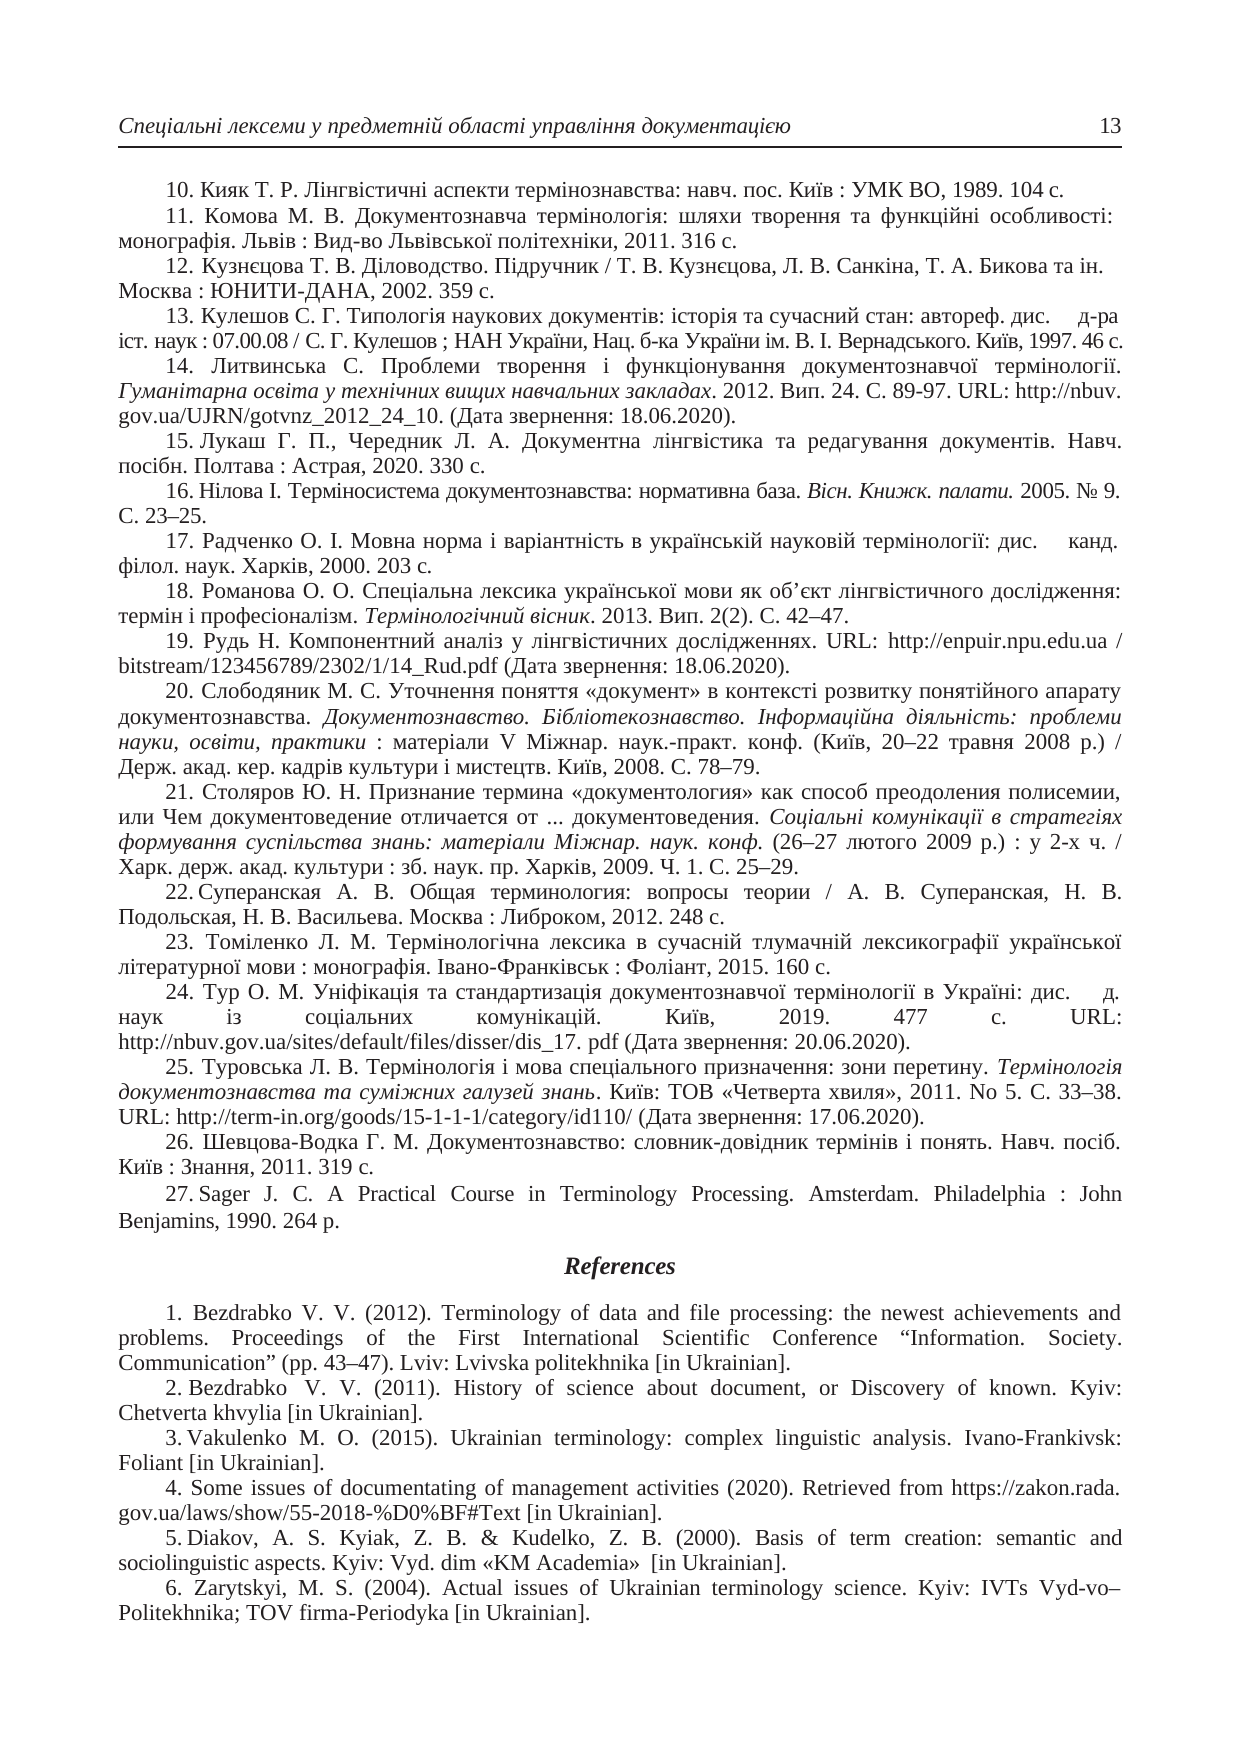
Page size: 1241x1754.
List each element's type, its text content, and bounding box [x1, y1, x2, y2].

list Слободяник М. С. Уточнення поняття «документ» в контекстi розвитку понятiйного апарату документознавства. Документознавство. Бiблiотекознавство. Iнформацiйна дiяльнiсть: проблеми науки, освiти, практики : матерiали V Мiжнар. наук.-практ. конф. (Київ, 20–22 травня 2008 р.) / Держ. акад. кер. кадрiв культури i мистецтв. Київ, 2008. С. 78–79. [118, 679, 1122, 779]
list Суперанская А. В. Общая терминология: вопросы теории / А. В. Суперанская, Н. В. Подольская, Н. В. Васильева. Москва : Либроком, 2012. 248 с. [118, 879, 1122, 930]
list Some issues of documentating of management activities (2020). Retrieved from https://zakon.rada. gov.ua/laws/show/55-2018-%D0%BF#Text [in Ukrainian]. [118, 1476, 1122, 1526]
list Кияк Т. Р. Лінгвістичні аспекти термінознавства: навч. пос. Київ : УМК ВО, 1989. 104 с. [165, 177, 1137, 203]
text наук із соціальних комунікацій. Київ, 2019. 477 с. URL: http://nbuv.gov.ua/sites/default/files/disser/dis_17. pdf (Дата звернення: 20.06.2020). [118, 1004, 1122, 1054]
list Bezdrabko V. V. (2011). History of science about document, or Discovery of known. Kyiv: Chetverta khvylia [in Ukrainian]. [118, 1375, 1122, 1425]
list Комова М. В. Документознавча термінологія: шляхи творення та функційні особливості: монографія. Львів : Вид-во Львівської політехніки, 2011. 316 с. [118, 203, 1122, 253]
list Нілова І. Терміносистема документознавства: нормативна база. Вісн. Книжк. палати. 2005. № 9. [165, 479, 1137, 503]
list Zarytskyi, M. S. (2004). Actual issues of Ukrainian terminology science. Kyiv: IVTs Vyd-vo– Politekhnika; TOV firma-Periodyka [in Ukrainian]. [118, 1576, 1122, 1626]
list Томіленко Л. М. Термінологічна лексика в сучасній тлумачній лексикографії української літературної мови : монографія. Івано-Франківськ : Фоліант, 2015. 160 c. [118, 930, 1122, 980]
list Vakulenko M. O. (2015). Ukrainian terminology: complex linguistic analysis. Ivano-Frankivsk: Foliant [in Ukrainian]. [118, 1425, 1122, 1476]
list Diakov, A. S. Kyiak, Z. B. & Kudelko, Z. B. (2000). Basis of term creation: semantic and sociolinguistic aspects. Kyiv: Vyd. dim «KM Academia» [in Ukrainian]. [118, 1526, 1122, 1576]
list Bezdrabko V. V. (2012). Terminology of data and file processing: the newest achievements and problems. Proceedings of the First International Scientific Conference “Information. Society. Communication” (pp. 43–47). Lviv: Lvivska politekhnika [in Ukrainian]. [118, 1300, 1122, 1375]
list Романова О. О. Спеціальна лексика української мови як об’єкт лінгвістичного дослідження: термін і професіоналізм. Термінологічний вісник. 2013. Вип. 2(2). С. 42–47. [118, 579, 1122, 629]
list Шевцова-Водка Г. М. Документознавство: словник-довідник термінів і понять. Навч. посіб. Київ : Знання, 2011. 319 с. [118, 1130, 1122, 1180]
list Туровська Л. В. Термінологія і мова спеціального призначення: зони перетину. Термінологія документознавства та суміжних галузей знань. Київ: ТОВ «Четверта хвиля», 2011. No 5. С. 33–38. URL: http://term-in.org/goods/15-1-1-1/category/id110/ (Дата звернення: 17.06.2020). [118, 1054, 1122, 1130]
list Кулешов С. Г. Типологія наукових документів: історія та сучасний стан: автореф. дис. д-ра [165, 304, 1137, 328]
subtitle References [103, 1251, 1137, 1280]
list Sager J. C. A Practical Course in Terminology Processing. Amsterdam. Philadelphia : John Benjamins, 1990. 264 p. [118, 1180, 1122, 1233]
text С. 23–25. [118, 503, 1137, 528]
text іст. наук : 07.00.08 / С. Г. Кулешов ; НАН України, Нац. б-ка України ім. В. І. Вернадського. Київ, 1997. 46 с. [118, 328, 1137, 353]
list Столяров Ю. Н. Признание термина «документология» как способ преодоления полисемии, или Чем документоведение отличается от ... документоведения. Соцiальнi комунiкацiї в стратегiях формування суспiльства знань: матерiали Мiжнар. наук. конф. (26–27 лютого 2009 р.) : у 2-х ч. / Харк. держ. акад. культури : зб. наук. пр. Харків, 2009. Ч. 1. С. 25–29. [118, 779, 1122, 879]
list Тур О. М. Уніфікація та стандартизація документознавчої термінології в Україні: дис. д. [165, 980, 1137, 1004]
list Литвинська С. Проблеми творення і функціонування документознавчої термінології. Гуманітарна освіта у технічних вищих навчальних закладах. 2012. Вип. 24. С. 89-97. URL: http://nbuv. gov.ua/UJRN/gotvnz_2012_24_10. (Дата звернення: 18.06.2020). [118, 353, 1122, 429]
list Радченко О. І. Мовна норма і варіантність в українській науковій термінології: дис. канд. [165, 528, 1137, 553]
text філол. наук. Харків, 2000. 203 с. [118, 553, 1137, 578]
list Рудь Н. Компонентний аналіз у лінгвістичних дослідженнях. URL: http://enpuir.npu.edu.ua / bitstream/123456789/2302/1/14_Rud.pdf (Дата звернення: 18.06.2020). [118, 629, 1122, 679]
list Кузнєцова Т. В. Діловодство. Підручник / Т. В. Кузнєцова, Л. В. Санкіна, Т. А. Бикова та ін. Москва : ЮНИТИ-ДАНА, 2002. 359 с. [118, 253, 1122, 304]
list Лукаш Г. П., Чередник Л. А. Документна лінгвістика та редагування документів. Навч. посібн. Полтава : Астрая, 2020. 330 с. [118, 429, 1122, 479]
